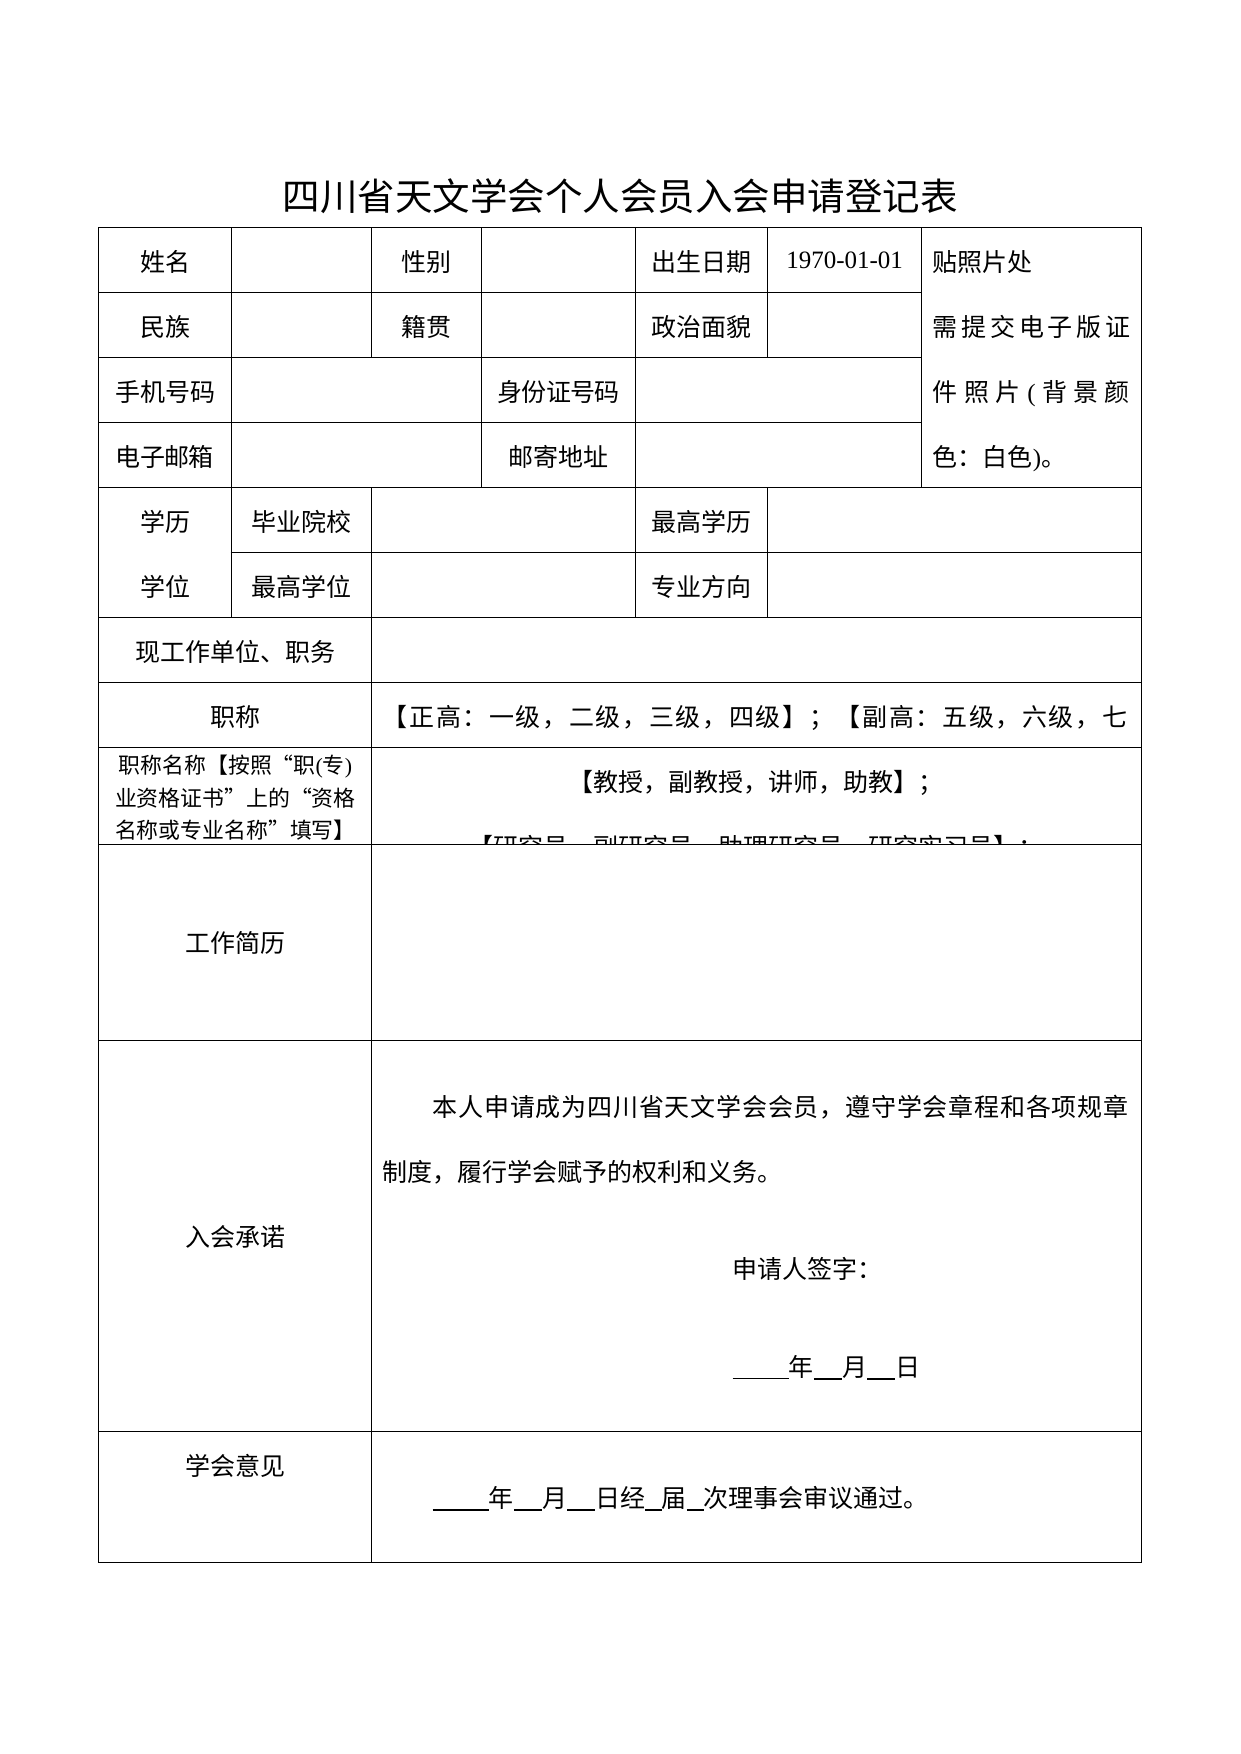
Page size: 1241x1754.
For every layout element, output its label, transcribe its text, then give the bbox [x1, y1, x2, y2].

table_cell 专业方向 [636, 553, 767, 617]
table_cell [372, 845, 1141, 1039]
table_cell 民族 [99, 293, 231, 357]
table_header [482, 228, 635, 292]
table_cell [372, 553, 635, 617]
table_header 性别 [372, 228, 481, 292]
table_cell [768, 293, 921, 357]
table_cell [232, 358, 481, 422]
table_cell 手机号码 [99, 358, 231, 422]
table_cell [768, 553, 1141, 617]
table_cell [372, 1432, 1141, 1562]
table_cell [482, 293, 635, 357]
table_header 出生日期 [636, 228, 767, 292]
table_cell 电子邮箱 [99, 423, 231, 487]
table_cell 【正高：一级，二级，三级，四级】；【副高：五级，六级，七级】； 【中级：八级，九级，十级】；【初级：十一级，十二级】 [372, 683, 1141, 747]
table_cell 最高学位 [232, 553, 371, 617]
table_cell 职称 [99, 683, 371, 747]
table_cell 毕业院校 [232, 488, 371, 552]
table_cell 本人申请成为四川省天文学会会员，遵守学会章程和各项规章制度，履行学会赋予的权利和义务。 申请人签字： 年 月 日 [372, 1041, 1141, 1431]
table_cell 学会意见 [99, 1432, 371, 1562]
table_cell [768, 488, 1141, 552]
table_header [232, 228, 371, 292]
table_cell 学历 学位 [99, 488, 231, 617]
table_cell 现工作单位、职务 [99, 618, 371, 682]
table_cell [636, 358, 921, 422]
table_cell 工作简历 [99, 845, 371, 1039]
table_cell 最高学历 [636, 488, 767, 552]
text 四川省天文学会个人会员入会申请登记表 [187, 162, 1053, 227]
table_cell 政治面貌 [636, 293, 767, 357]
table_cell 籍贯 [372, 293, 481, 357]
table_header 1970-01-01 [768, 228, 921, 292]
table_cell 【教授，副教授，讲师，助教】； 【研究员，副研究员，助理研究员，研究实习员】； 【正高级工程师，高级工程师，工程师，助理工程师，技术员】 [372, 748, 1141, 843]
table_cell 入会承诺 [99, 1041, 371, 1431]
table_header 姓名 [99, 228, 231, 292]
table_cell 职称名称【按照“职(专)业资格证书”上的“资格名称或专业名称”填写】 [99, 748, 371, 843]
table_cell 身份证号码 [482, 358, 635, 422]
table_cell [372, 618, 1141, 682]
table_cell [636, 423, 921, 487]
table_cell 邮寄地址 [482, 423, 635, 487]
table_cell [372, 488, 635, 552]
table_cell [232, 293, 371, 357]
table_cell [232, 423, 481, 487]
table_header 贴照片处 需提交电子版证件照片(背景颜色：白色)。 [922, 228, 1141, 487]
